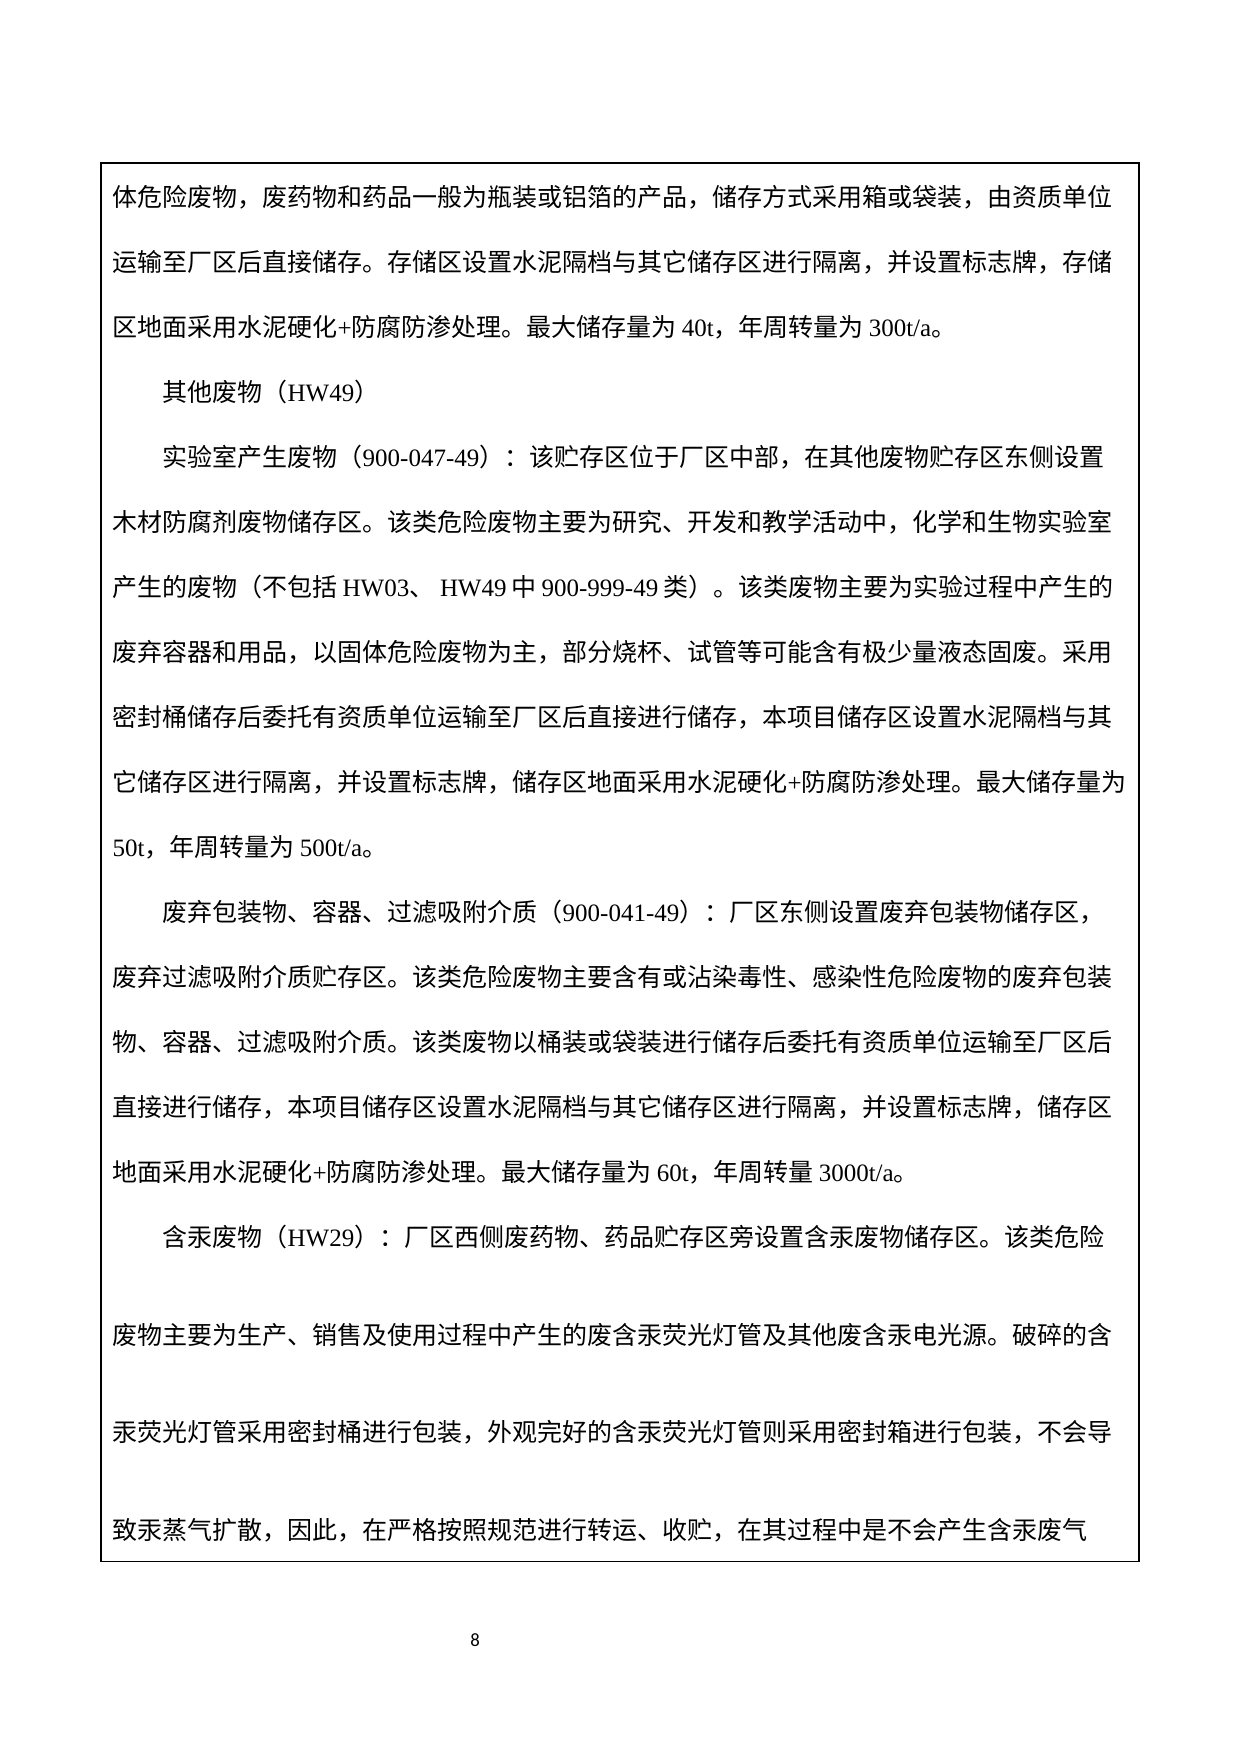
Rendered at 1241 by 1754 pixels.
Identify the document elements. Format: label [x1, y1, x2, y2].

table_cell [102, 164, 1138, 1561]
